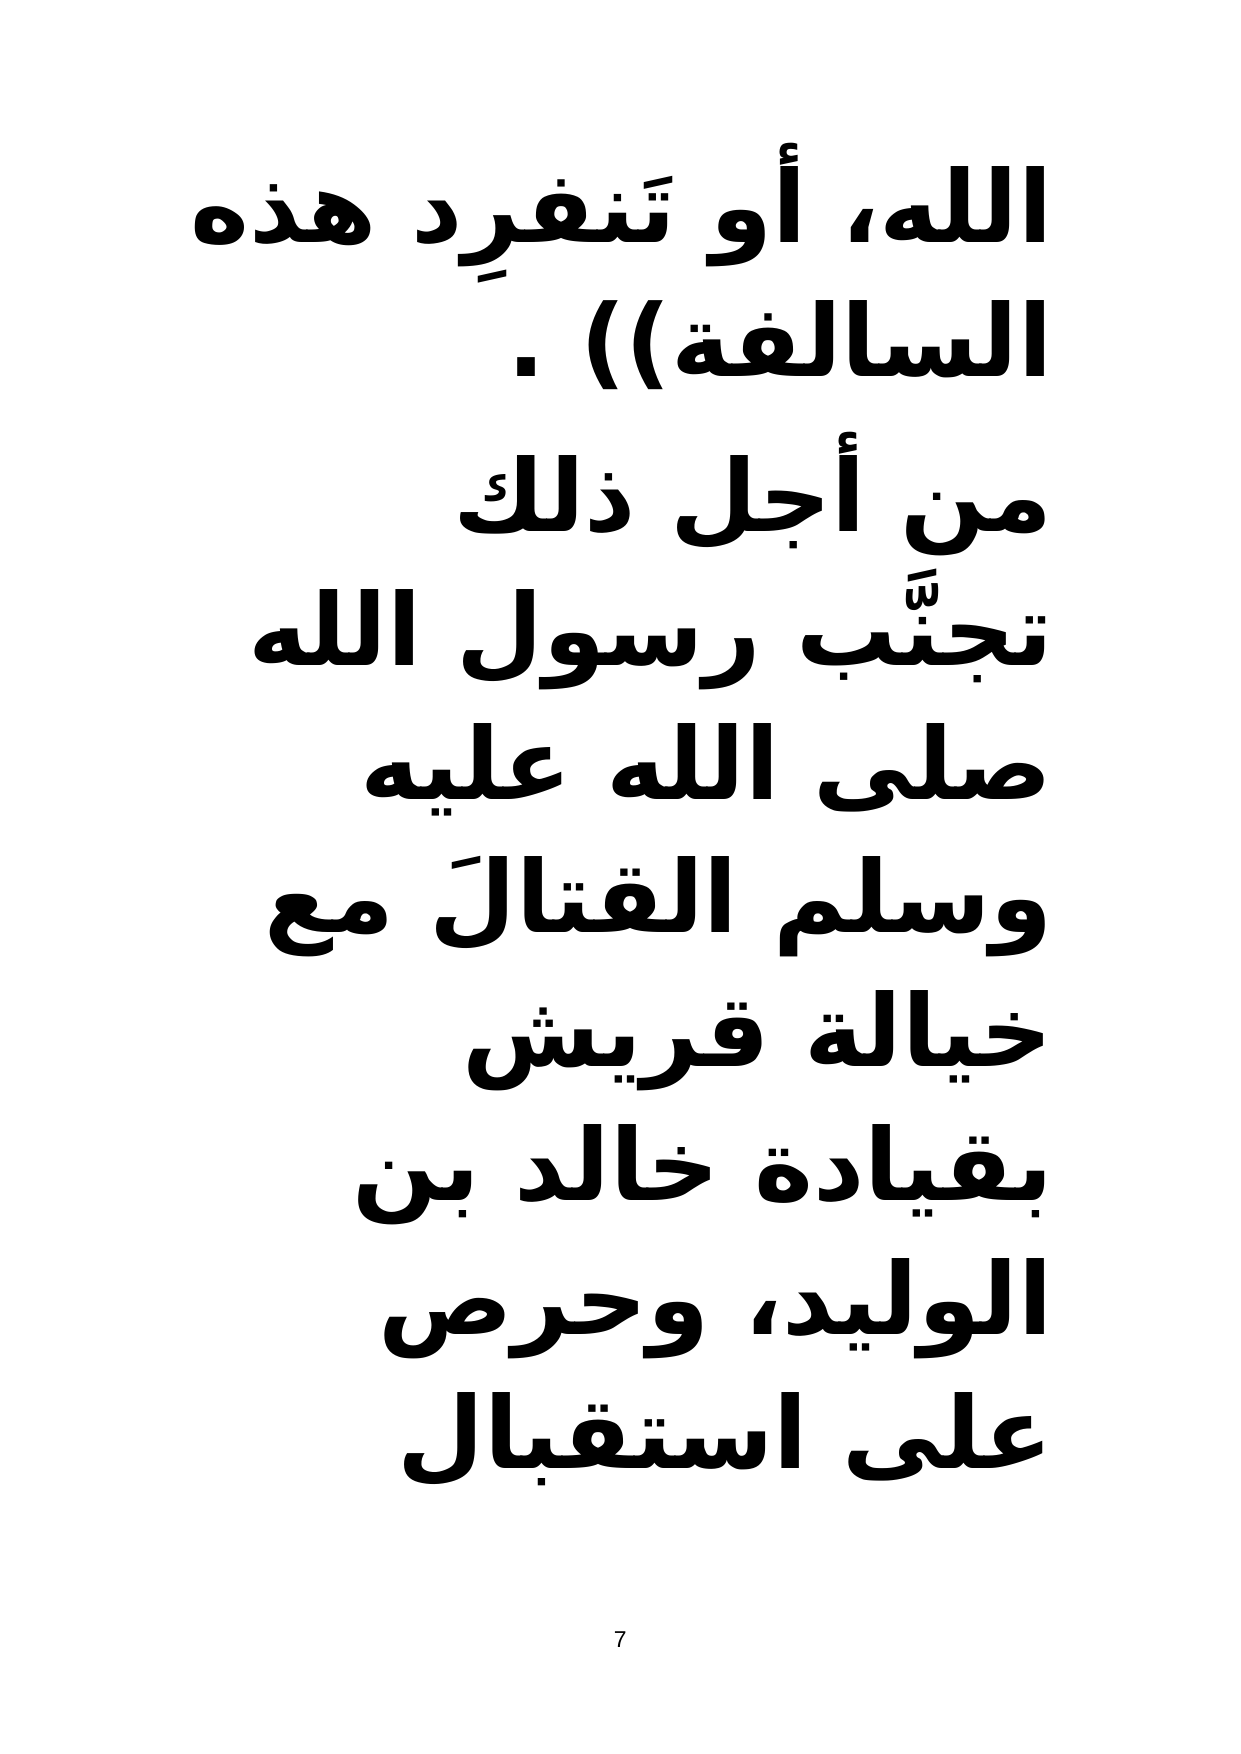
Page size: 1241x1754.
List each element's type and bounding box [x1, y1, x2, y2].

text [187, 438, 1053, 1492]
text [187, 150, 1053, 400]
